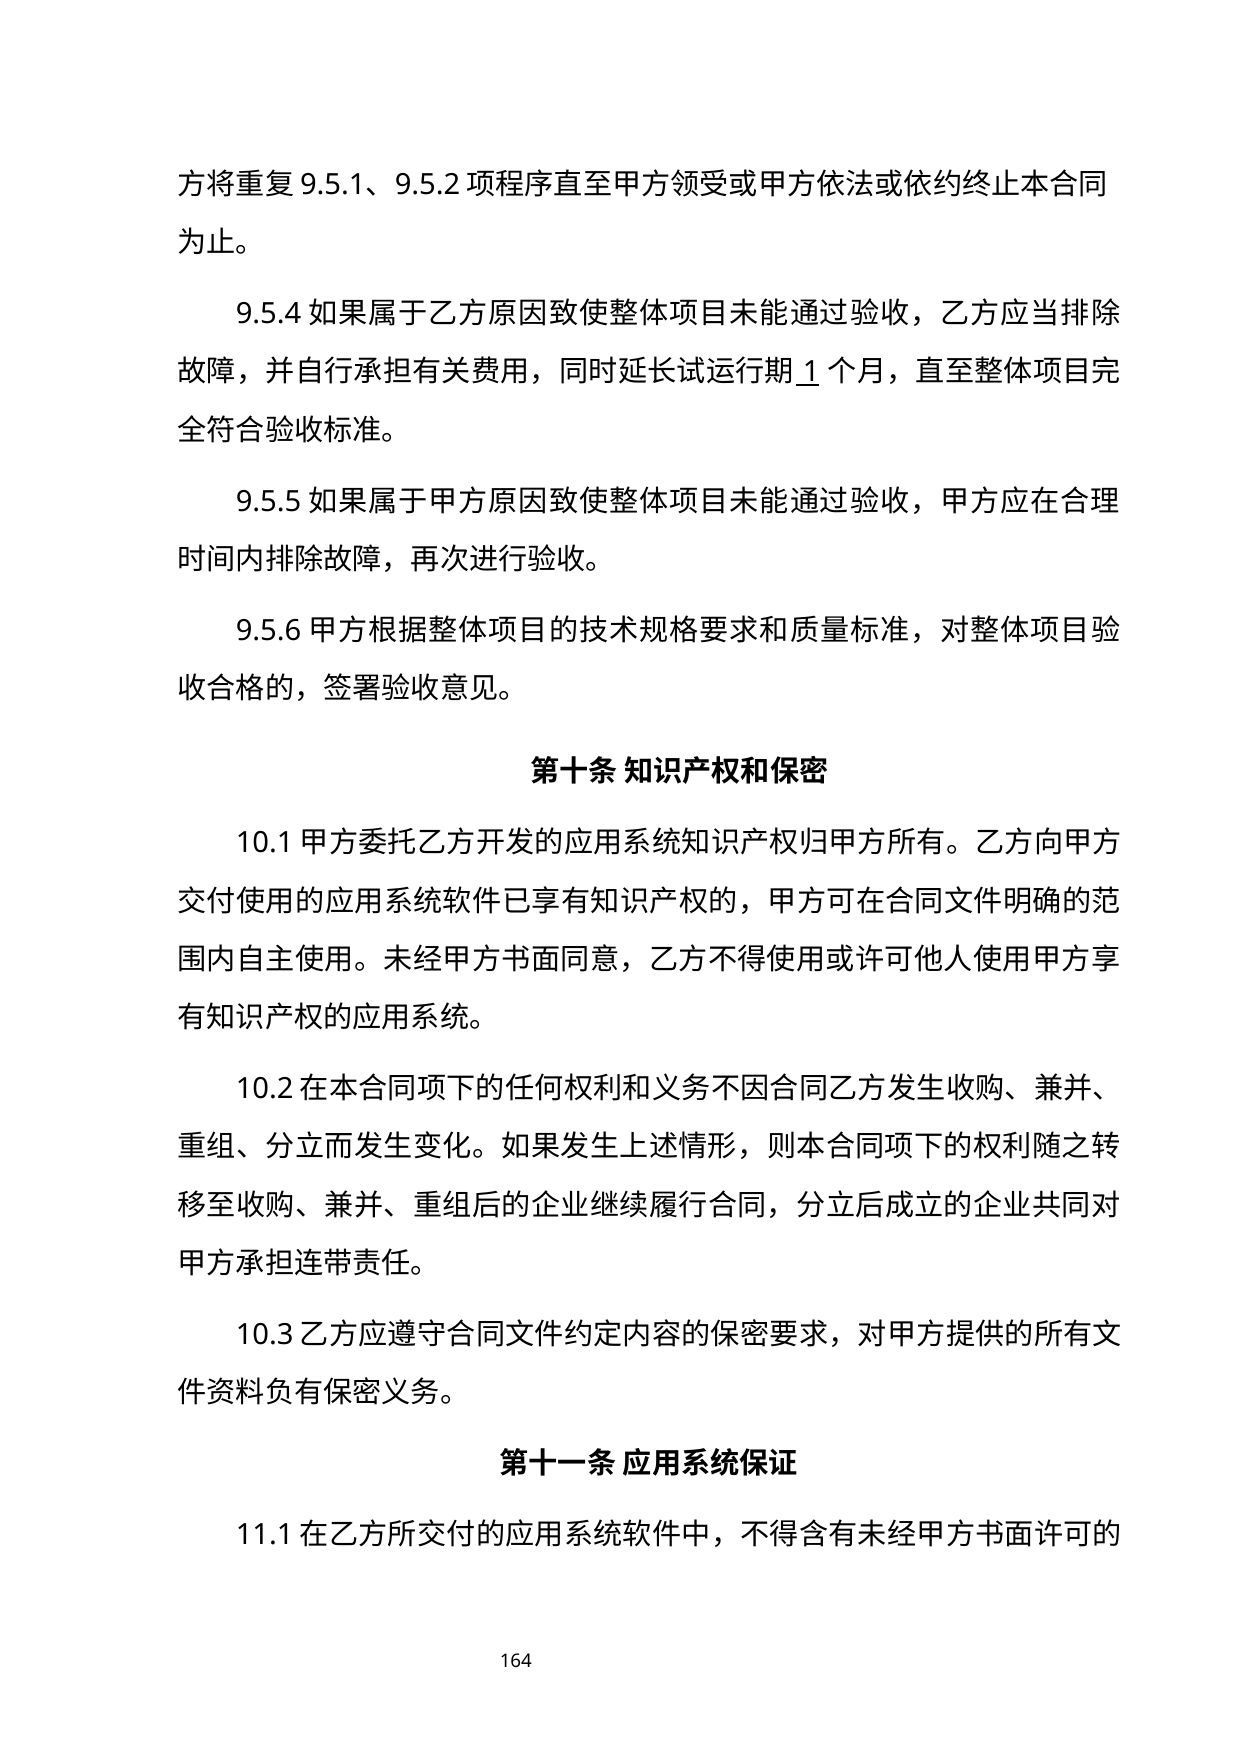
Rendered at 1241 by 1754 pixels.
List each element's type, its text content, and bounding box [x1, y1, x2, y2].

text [177, 1498, 1122, 1556]
text 9.5.5如果属于甲方原因致使整体项目未能通过验收，甲方应在合理时间内排除故障，再次进行验收。 [177, 464, 1122, 581]
text 9.5.6甲方根据整体项目的技术规格要求和质量标准，对整体项目验收合格的，签署验收意见。 [177, 593, 1122, 710]
text 10.2在本合同项下的任何权利和义务不因合同乙方发生收购、兼并、重组、分立而发生变化。如果发生上述情形，则本合同项下的权利随之转移至收购、兼并、重组后的企业继续履行合同，分立后成立的企业共同对甲方承担连带责任。 [177, 1052, 1122, 1285]
text 9.5.4如果属于乙方原因致使整体项目未能通过验收，乙方应当排除故障，并自行承担有关费用，同时延长试运行期 1 个月，直至整体项目完全符合验收标准。 [177, 277, 1122, 452]
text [177, 148, 1122, 264]
subtitle 第十条 知识产权和保密 [177, 735, 1122, 793]
text 第十一条 应用系统保证 [177, 1427, 1122, 1485]
text 10.1甲方委托乙方开发的应用系统知识产权归甲方所有。乙方向甲方交付使用的应用系统软件已享有知识产权的，甲方可在合同文件明确的范围内自主使用。未经甲方书面同意，乙方不得使用或许可他人使用甲方享有知识产权的应用系统。 [177, 806, 1122, 1039]
text 10.3乙方应遵守合同文件约定内容的保密要求，对甲方提供的所有文件资料负有保密义务。 [177, 1298, 1122, 1414]
